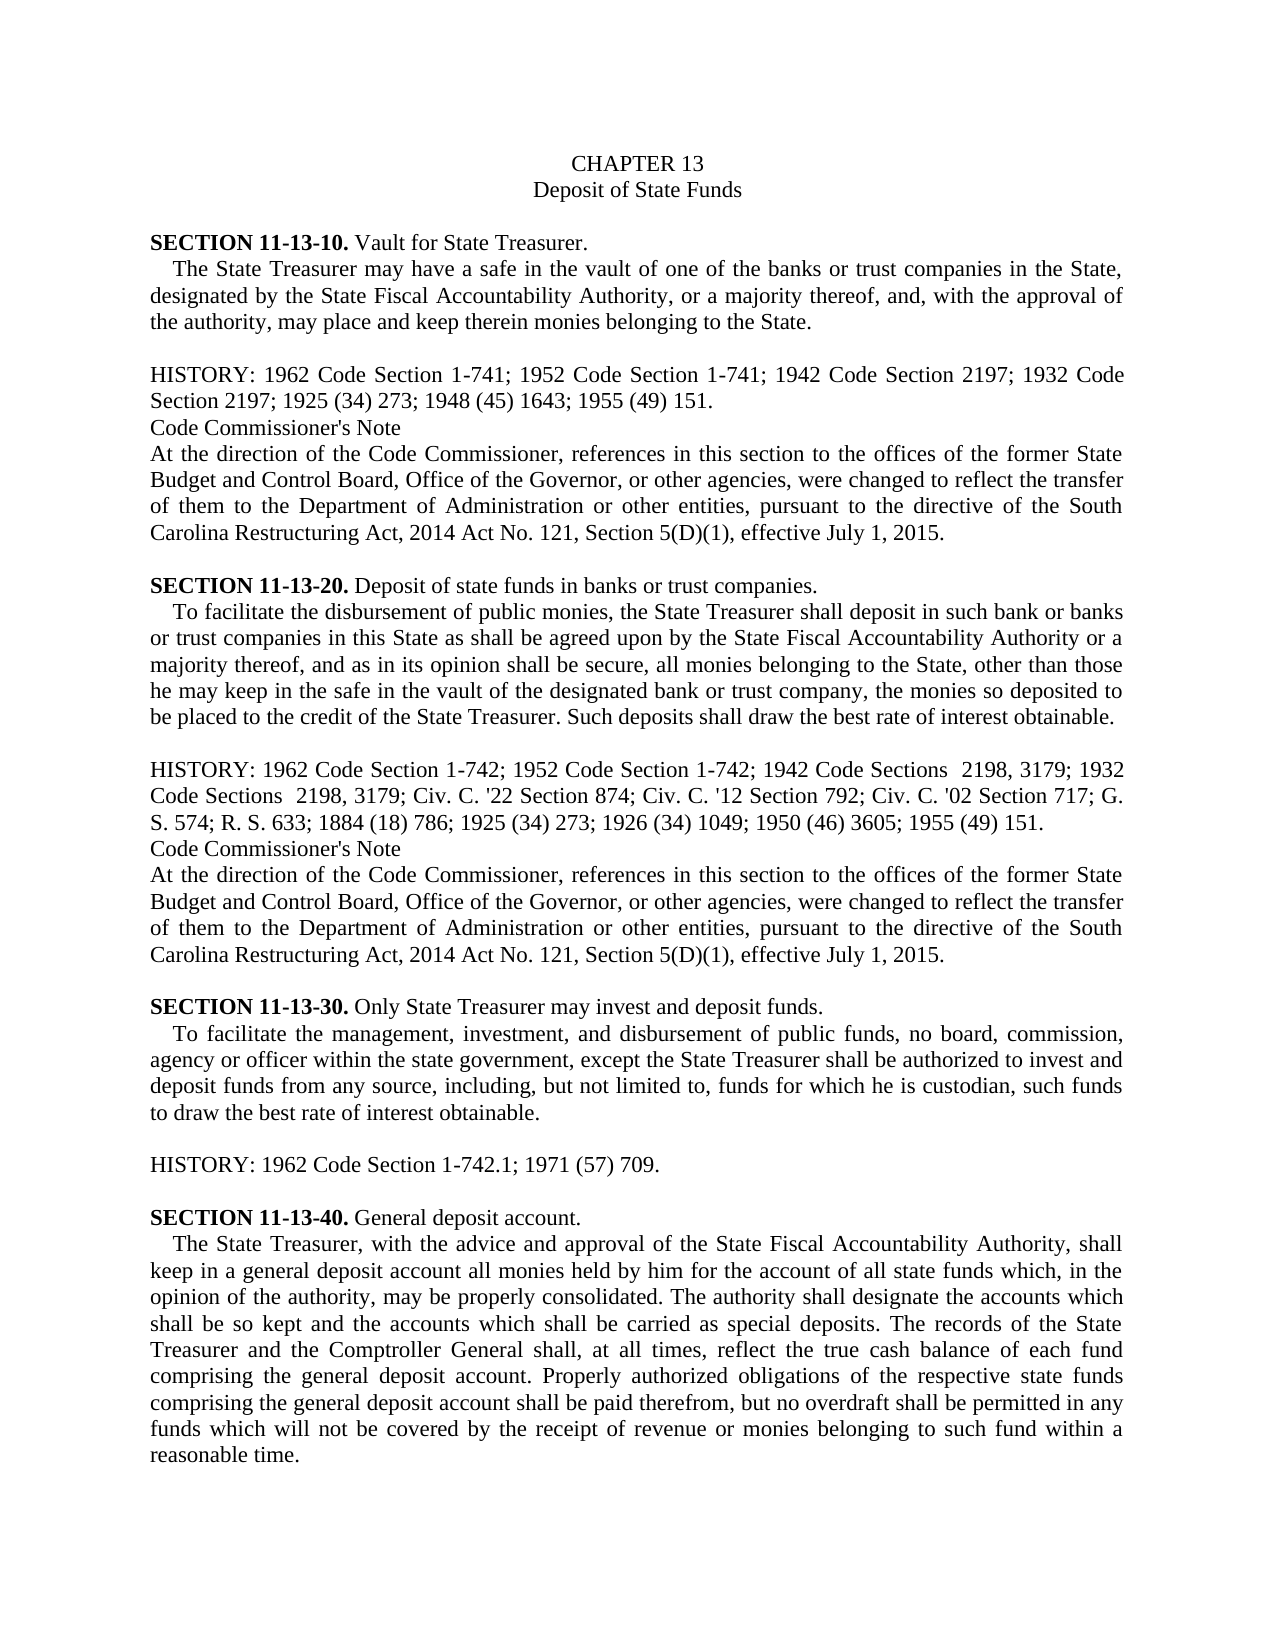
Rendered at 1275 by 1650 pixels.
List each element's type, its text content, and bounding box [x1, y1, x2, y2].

text HISTORY: 1962 Code Section 1-742; 1952 Code Section 1-742; 1942 Code Sections 2198, 3179; 1932 Code Sections 2198, 3179; Civ. C. '22 Section 874; Civ. C. '12 Section 792; Civ. C. '02 Section 717; G. S. 574; R. S. 633; 1884 (18) 786; 1925 (34) 273; 1926 (34) 1049; 1950 (46) 3605; 1955 (49) 151. [150, 756, 1125, 835]
text To facilitate the management, investment, and disbursement of public funds, no board, commission, agency or officer within the state government, except the State Treasurer shall be authorized to invest and deposit funds from any source, including, but not limited to, funds for which he is custodian, such funds to draw the best rate of interest obtainable. [150, 1020, 1125, 1125]
text At the direction of the Code Commissioner, references in this section to the offices of the former State Budget and Control Board, Office of the Governor, or other agencies, were changed to reflect the transfer of them to the Department of Administration or other entities, pursuant to the directive of the South Carolina Restructuring Act, 2014 Act No. 121, Section 5(D)(1), effective July 1, 2015. [150, 440, 1125, 545]
text The State Treasurer may have a safe in the vault of one of the banks or trust companies in the State, designated by the State Fiscal Accountability Authority, or a majority thereof, and, with the approval of the authority, may place and keep therein monies belonging to the State. [150, 255, 1125, 334]
text To facilitate the disbursement of public monies, the State Treasurer shall deposit in such bank or banks or trust companies in this State as shall be agreed upon by the State Fiscal Accountability Authority or a majority thereof, and as in its opinion shall be secure, all monies belonging to the State, other than those he may keep in the safe in the vault of the designated bank or trust company, the monies so deposited to be placed to the credit of the State Treasurer. Such deposits shall draw the best rate of interest obtainable. [150, 598, 1125, 730]
text Deposit of State Funds [150, 176, 1125, 203]
text SECTION 11-13-30. Only State Treasurer may invest and deposit funds. [150, 993, 1125, 1020]
text Code Commissioner's Note [150, 413, 1125, 440]
text The State Treasurer, with the advice and approval of the State Fiscal Accountability Authority, shall keep in a general deposit account all monies held by him for the account of all state funds which, in the opinion of the authority, may be properly consolidated. The authority shall designate the accounts which shall be so kept and the accounts which shall be carried as special deposits. The records of the State Treasurer and the Comptroller General shall, at all times, reflect the true cash balance of each fund comprising the general deposit account. Properly authorized obligations of the respective state funds comprising the general deposit account shall be paid therefrom, but no overdraft shall be permitted in any funds which will not be covered by the receipt of revenue or monies belonging to such fund within a reasonable time. [150, 1231, 1125, 1468]
text SECTION 11-13-40. General deposit account. [150, 1204, 1125, 1231]
text Code Commissioner's Note [150, 835, 1125, 862]
text CHAPTER 13 [150, 150, 1125, 176]
text SECTION 11-13-10. Vault for State Treasurer. [150, 229, 1125, 255]
text HISTORY: 1962 Code Section 1-742.1; 1971 (57) 709. [150, 1151, 1125, 1178]
text At the direction of the Code Commissioner, references in this section to the offices of the former State Budget and Control Board, Office of the Governor, or other agencies, were changed to reflect the transfer of them to the Department of Administration or other entities, pursuant to the directive of the South Carolina Restructuring Act, 2014 Act No. 121, Section 5(D)(1), effective July 1, 2015. [150, 862, 1125, 967]
text HISTORY: 1962 Code Section 1-741; 1952 Code Section 1-741; 1942 Code Section 2197; 1932 Code Section 2197; 1925 (34) 273; 1948 (45) 1643; 1955 (49) 151. [150, 361, 1125, 413]
text SECTION 11-13-20. Deposit of state funds in banks or trust companies. [150, 572, 1125, 598]
